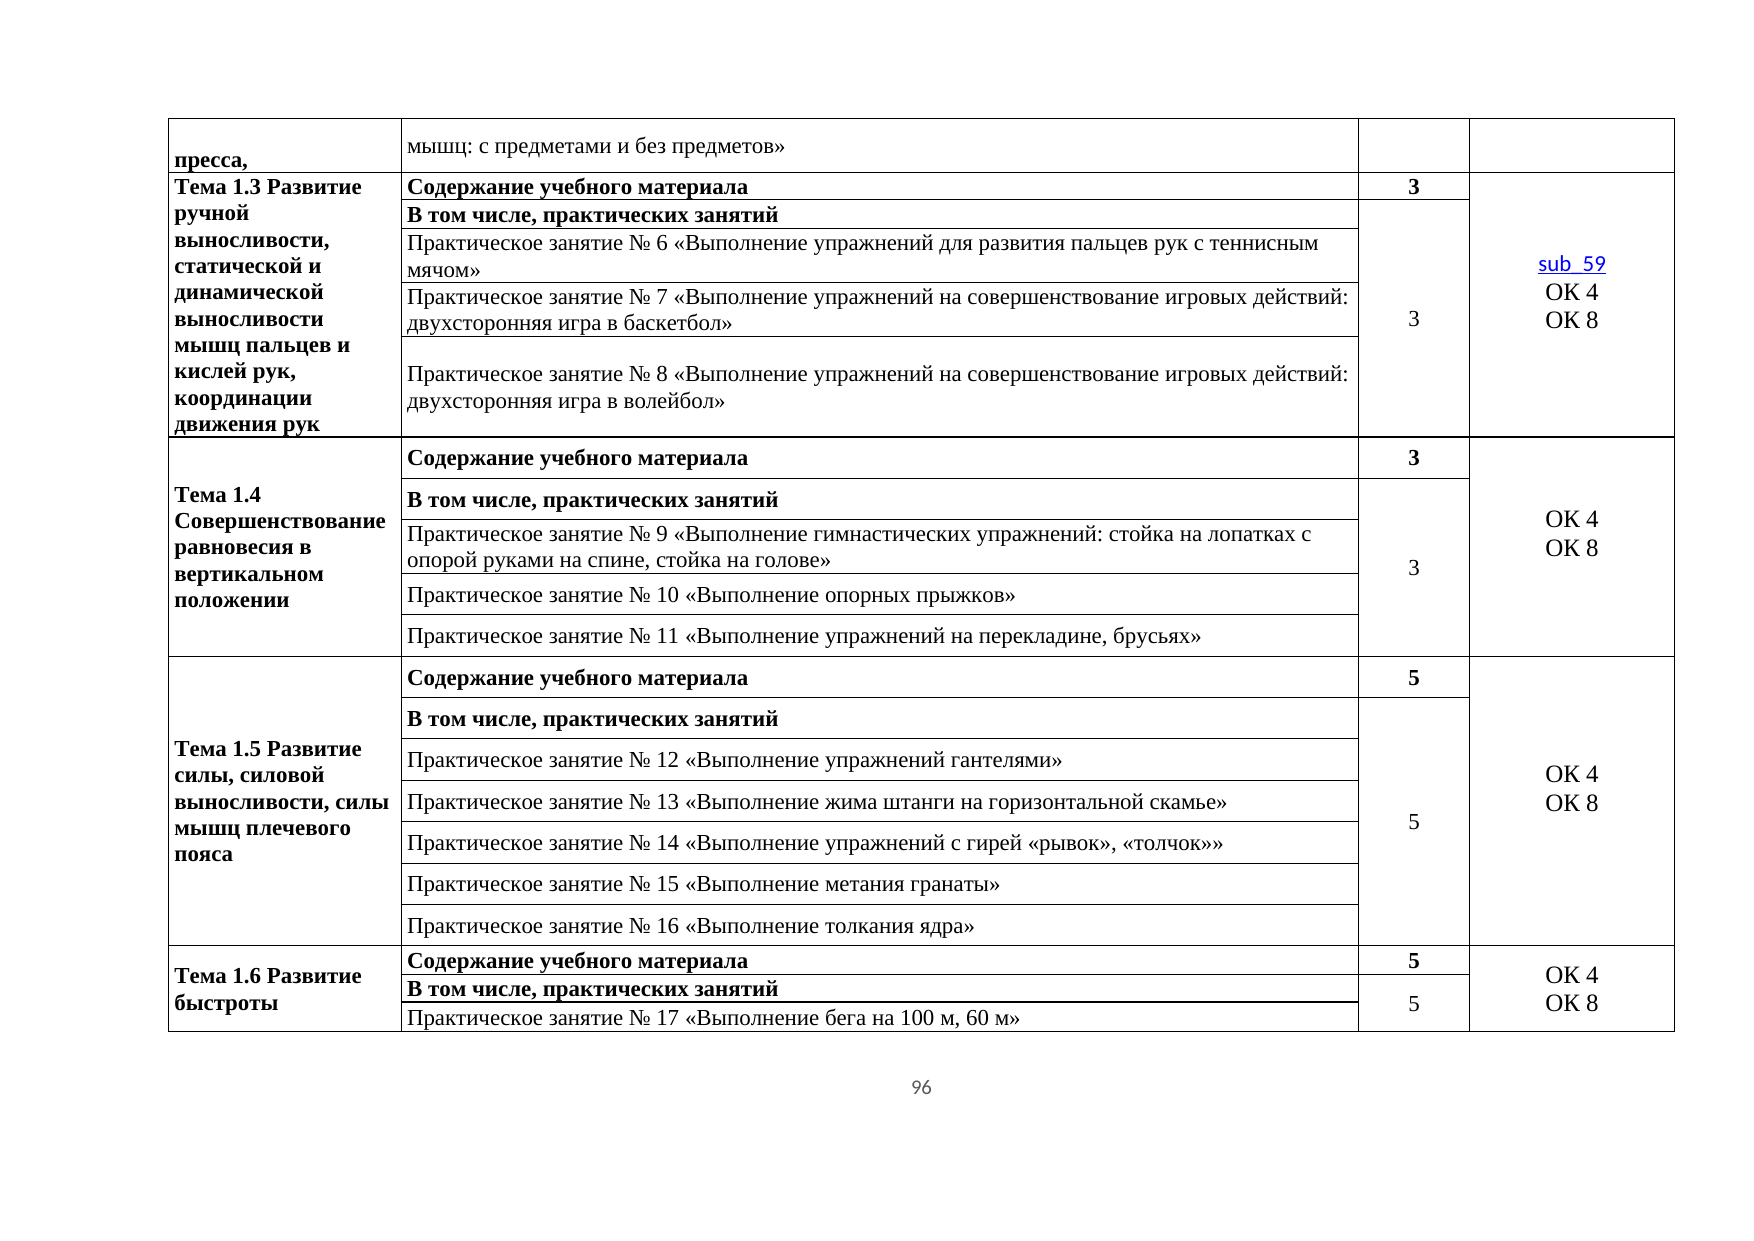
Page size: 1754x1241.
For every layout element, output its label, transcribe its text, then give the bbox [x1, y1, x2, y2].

table_cell В том числе, практических занятий [402, 975, 1358, 1001]
table_cell Содержание учебного материала [402, 946, 1358, 974]
table_cell Тема 1.6 Развитие быстроты [169, 946, 401, 1031]
table_cell Практическое занятие № 17 «Выполнение бега на 100 м, 60 м» [402, 1003, 1358, 1031]
table_cell В том числе, практических занятий [402, 479, 1358, 519]
table_cell Практическое занятие № 7 «Выполнение упражнений на совершенствование игровых действий: двухсторонняя игра в баскетбол» [402, 283, 1358, 336]
table_cell 5 [1359, 946, 1469, 974]
table_cell Содержание учебного материала [402, 438, 1358, 478]
table_cell 3 [1359, 479, 1469, 656]
table_cell Практическое занятие № 9 «Выполнение гимнастических упражнений: стойка на лопатках с опорой руками на спине, стойка на голове» [402, 520, 1358, 573]
table_cell Тема 1.4 Совершенствование равновесия в вертикальном положении [169, 438, 401, 656]
table_cell 3 [1359, 438, 1469, 478]
table_cell Практическое занятие № 13 «Выполнение жима штанги на горизонтальной скамье» [402, 781, 1358, 821]
table_cell Практическое занятие № 10 «Выполнение опорных прыжков» [402, 574, 1358, 614]
table_cell Практическое занятие № 16 «Выполнение толкания ядра» [402, 905, 1358, 945]
table_cell Тема 1.3 Развитие ручной выносливости, статической и динамической выносливости мышц пальцев и кислей рук, координации движения рук [169, 173, 401, 436]
table_cell ОК 4 ОК 8 [1470, 657, 1674, 945]
table_cell В том числе, практических занятий [402, 698, 1358, 738]
table_cell Тема 1.5 Развитие силы, силовой выносливости, силы мышц плечевого пояса [169, 657, 401, 945]
table_cell Практическое занятие № 11 «Выполнение упражнений на перекладине, брусьях» [402, 615, 1358, 656]
table_cell 5 [1359, 657, 1469, 697]
table_cell ОК 4 ОК 8 [1470, 946, 1674, 1031]
table_cell Практическое занятие № 12 «Выполнение упражнений гантелями» [402, 739, 1358, 780]
table_cell sub_59 ОК 4 ОК 8 [1470, 173, 1674, 436]
table_cell 5 [1359, 698, 1469, 945]
table_cell Содержание учебного материала [402, 173, 1358, 199]
table_cell Практическое занятие № 14 «Выполнение упражнений с гирей «рывок», «толчок»» [402, 822, 1358, 862]
table_cell 5 [1359, 975, 1469, 1031]
table_cell Практическое занятие № 6 «Выполнение упражнений для развития пальцев рук с теннисным мячом» [402, 229, 1358, 282]
table_cell Содержание учебного материала [402, 657, 1358, 697]
table_cell В том числе, практических занятий [402, 200, 1358, 228]
table_cell ОК 4 ОК 8 [1470, 438, 1674, 656]
table_cell Практическое занятие № 8 «Выполнение упражнений на совершенствование игровых действий: двухсторонняя игра в волейбол» [402, 337, 1358, 436]
table_cell Практическое занятие № 15 «Выполнение метания гранаты» [402, 864, 1358, 904]
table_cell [402, 119, 1358, 172]
table_cell 3 [1359, 173, 1469, 199]
table_cell 3 [1359, 200, 1469, 436]
